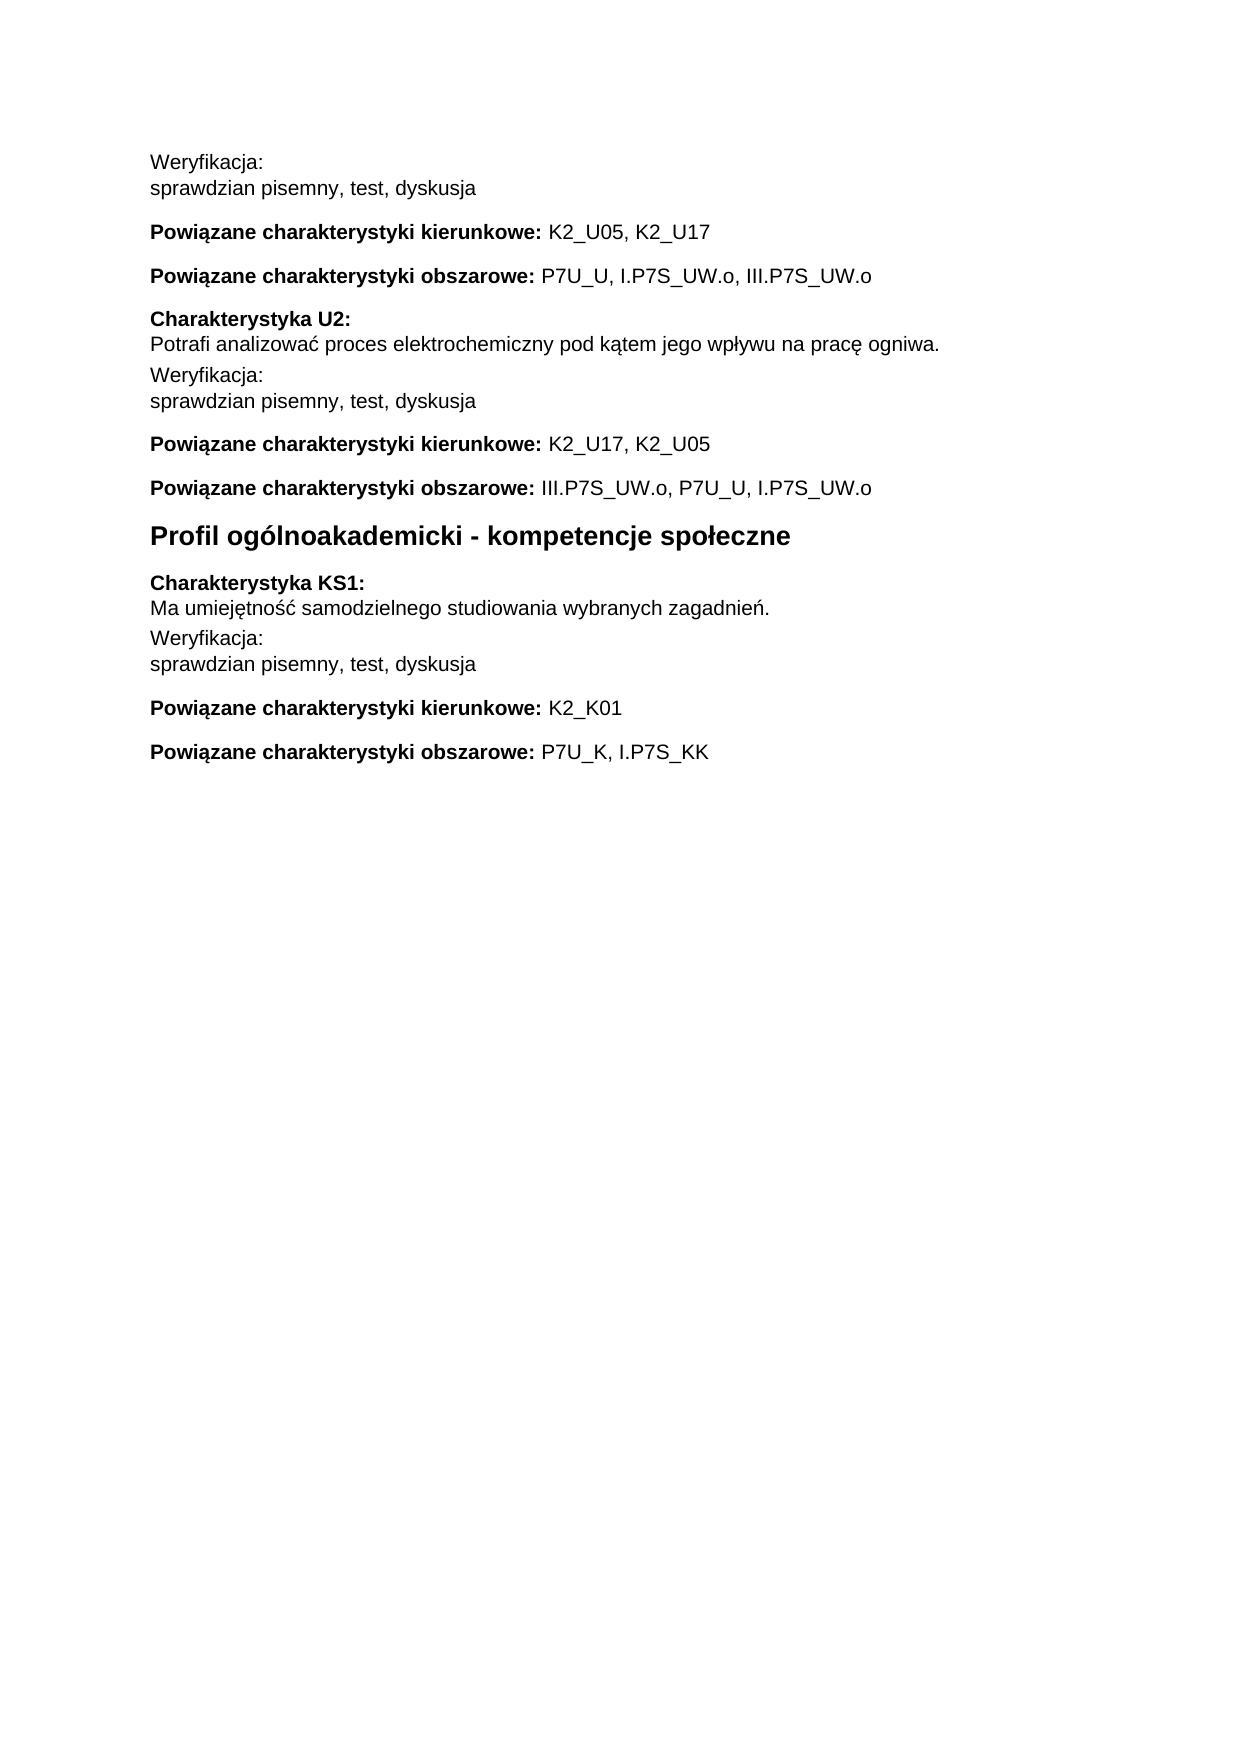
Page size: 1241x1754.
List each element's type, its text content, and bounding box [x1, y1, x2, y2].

text sprawdzian pisemny, test, dyskusja [150, 652, 1090, 676]
text Powiązane charakterystyki obszarowe: P7U_U, I.P7S_UW.o, III.P7S_UW.o [150, 263, 1090, 287]
text Potrafi analizować proces elektrochemiczny pod kątem jego wpływu na pracę ogniwa. [150, 332, 1090, 356]
text Powiązane charakterystyki obszarowe: P7U_K, I.P7S_KK [150, 739, 1090, 763]
text Weryfikacja: [150, 626, 1090, 650]
text sprawdzian pisemny, test, dyskusja [150, 176, 1090, 200]
text Ma umiejętność samodzielnego studiowania wybranych zagadnień. [150, 596, 1090, 620]
text Weryfikacja: [150, 150, 1090, 174]
text Charakterystyka U2: [150, 307, 1090, 331]
text Powiązane charakterystyki kierunkowe: K2_U05, K2_U17 [150, 220, 1090, 244]
text sprawdzian pisemny, test, dyskusja [150, 388, 1090, 412]
text Charakterystyka KS1: [150, 571, 1090, 595]
subtitle Profil ogólnoakademicki - kompetencje społeczne [150, 520, 1090, 551]
text Weryfikacja: [150, 362, 1090, 386]
text Powiązane charakterystyki obszarowe: III.P7S_UW.o, P7U_U, I.P7S_UW.o [150, 476, 1090, 500]
text Powiązane charakterystyki kierunkowe: K2_K01 [150, 696, 1090, 720]
text Powiązane charakterystyki kierunkowe: K2_U17, K2_U05 [150, 432, 1090, 456]
